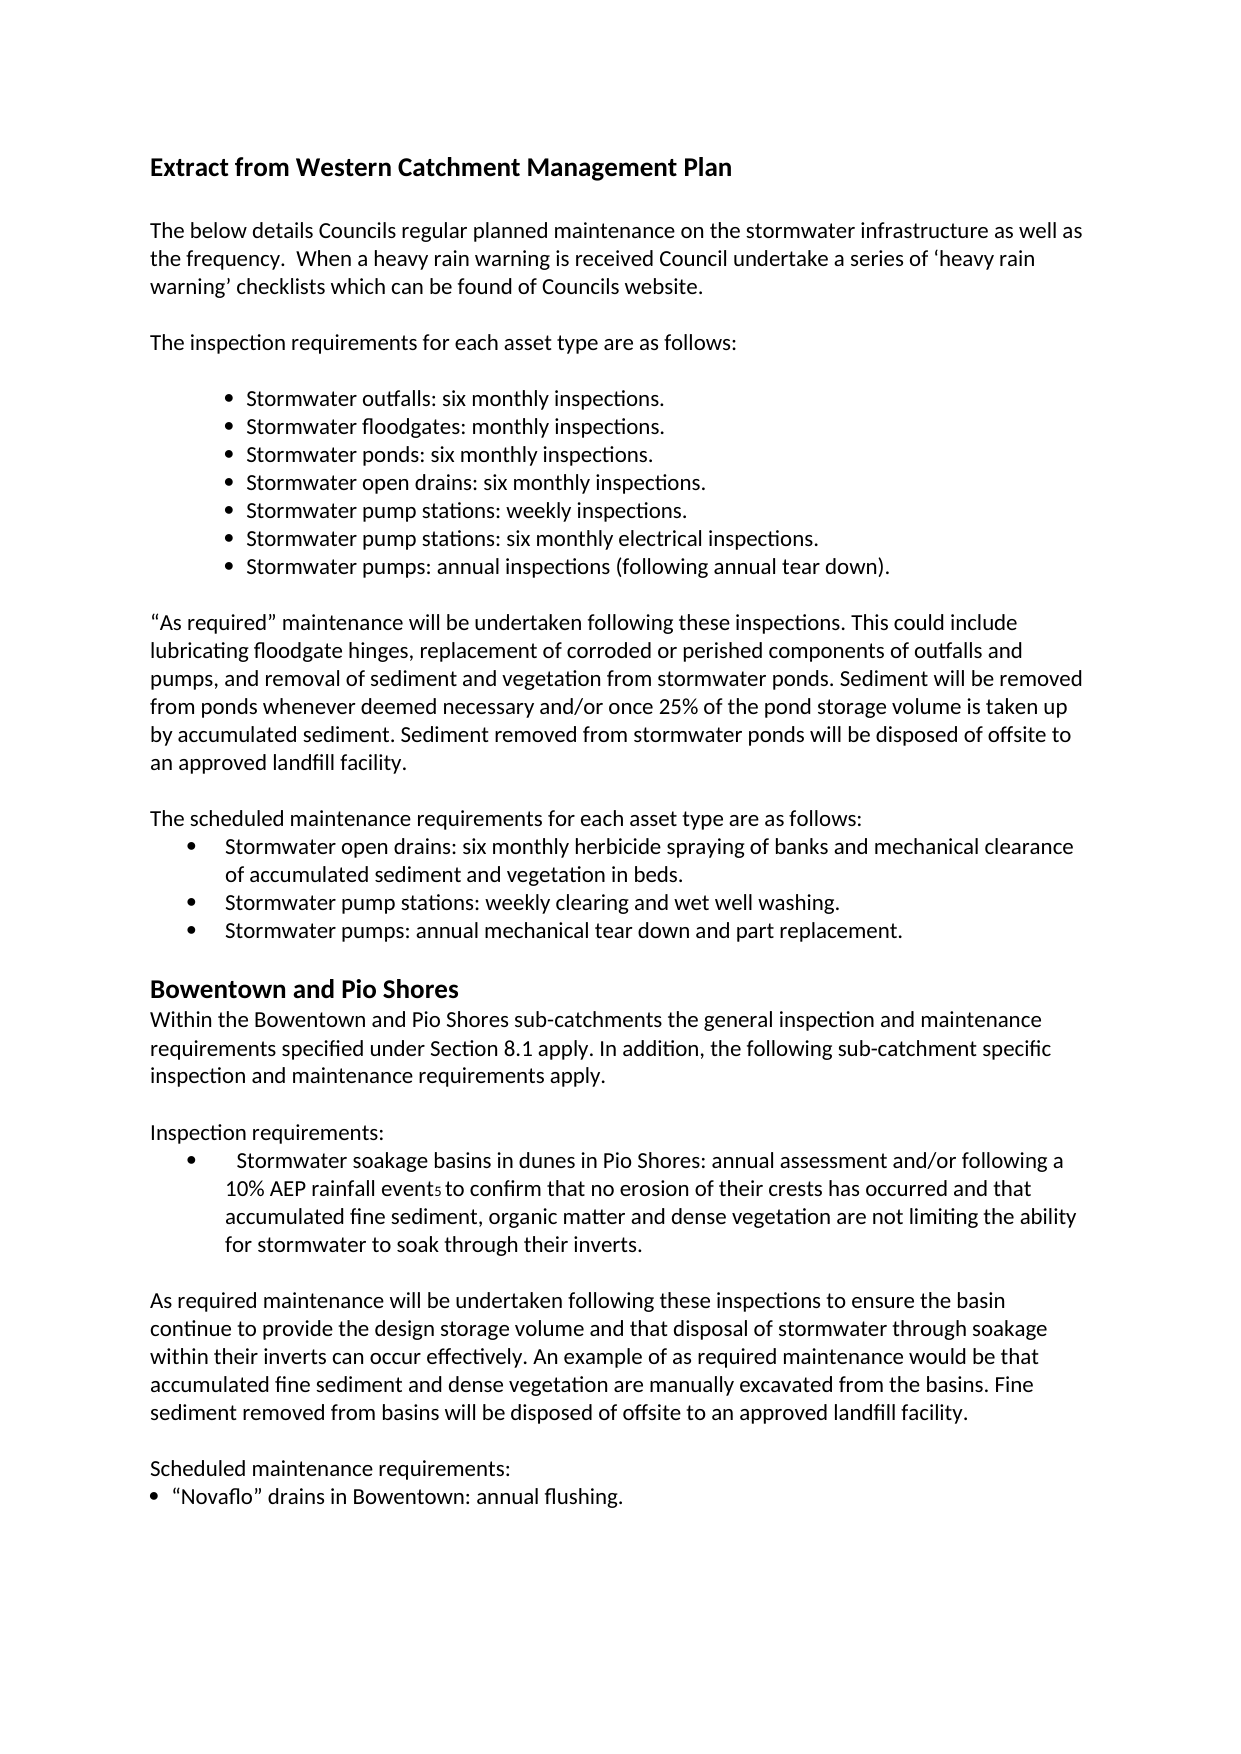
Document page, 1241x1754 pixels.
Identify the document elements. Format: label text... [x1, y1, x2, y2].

text As required maintenance will be undertaken following these inspections to ensure the basin [150, 1286, 1090, 1314]
text “As required” maintenance will be undertaken following these inspections. This could include lubricating floodgate hinges, replacement of corroded or perished components of outfalls and pumps, and removal of sediment and vegetation from stormwater ponds. Sediment will be removed from ponds whenever deemed necessary and/or once 25% of the pond storage volume is taken up by accumulated sediment. Sediment removed from stormwater ponds will be disposed of offsite to [150, 608, 1090, 748]
text · Stormwater pump stations: six monthly electrical inspections. [225, 524, 1090, 552]
text Scheduled maintenance requirements: [150, 1454, 1090, 1482]
text The below details Councils regular planned maintenance on the stormwater infrastructure as well as the frequency. When a heavy rain warning is received Council undertake a series of ‘heavy rain warning’ checklists which can be found of Councils website. [150, 216, 1090, 300]
text sediment removed from basins will be disposed of offsite to an approved landfill facility. [150, 1398, 1090, 1426]
text Within the Bowentown and Pio Shores sub-catchments the general inspection and maintenance requirements specified under Section 8.1 apply. In addition, the following sub-catchment specific inspection and maintenance requirements apply. [150, 1006, 1090, 1090]
text · Stormwater pumps: annual inspections (following annual tear down). [225, 552, 1090, 580]
text · Stormwater outfalls: six monthly inspections. [225, 384, 1090, 412]
text continue to provide the design storage volume and that disposal of stormwater through soakage within their inverts can occur effectively. An example of as required maintenance would be that accumulated fine sediment and dense vegetation are manually excavated from the basins. Fine [150, 1314, 1090, 1398]
list Stormwater pumps: annual mechanical tear down and part replacement. [187, 917, 1090, 944]
text Bowentown and Pio Shores [150, 973, 1090, 1006]
text · Stormwater open drains: six monthly inspections. [225, 468, 1090, 496]
text The inspection requirements for each asset type are as follows: [150, 328, 1090, 356]
text The scheduled maintenance requirements for each asset type are as follows: [150, 804, 1090, 832]
text · Stormwater ponds: six monthly inspections. [225, 440, 1090, 468]
text · Stormwater floodgates: monthly inspections. [225, 412, 1090, 440]
text · Stormwater pump stations: weekly inspections. [225, 496, 1090, 524]
list Stormwater open drains: six monthly herbicide spraying of banks and mechanical clearance of accumulated sediment and vegetation in beds. [187, 832, 1090, 888]
text · “Novaflo” drains in Bowentown: annual flushing. [150, 1482, 1090, 1510]
text Inspection requirements: [150, 1118, 1090, 1146]
list Stormwater soakage basins in dunes in Pio Shores: annual assessment and/or following a 10% AEP rainfall event5 to confirm that no erosion of their crests has occurred and that accumulated fine sediment, organic matter and dense vegetation are not limiting the ability for stormwater to soak through their inverts. [187, 1146, 1090, 1258]
list Stormwater pump stations: weekly clearing and wet well washing. [187, 888, 1090, 917]
text Extract from Western Catchment Management Plan [150, 150, 1090, 183]
text an approved landfill facility. [150, 748, 1090, 776]
